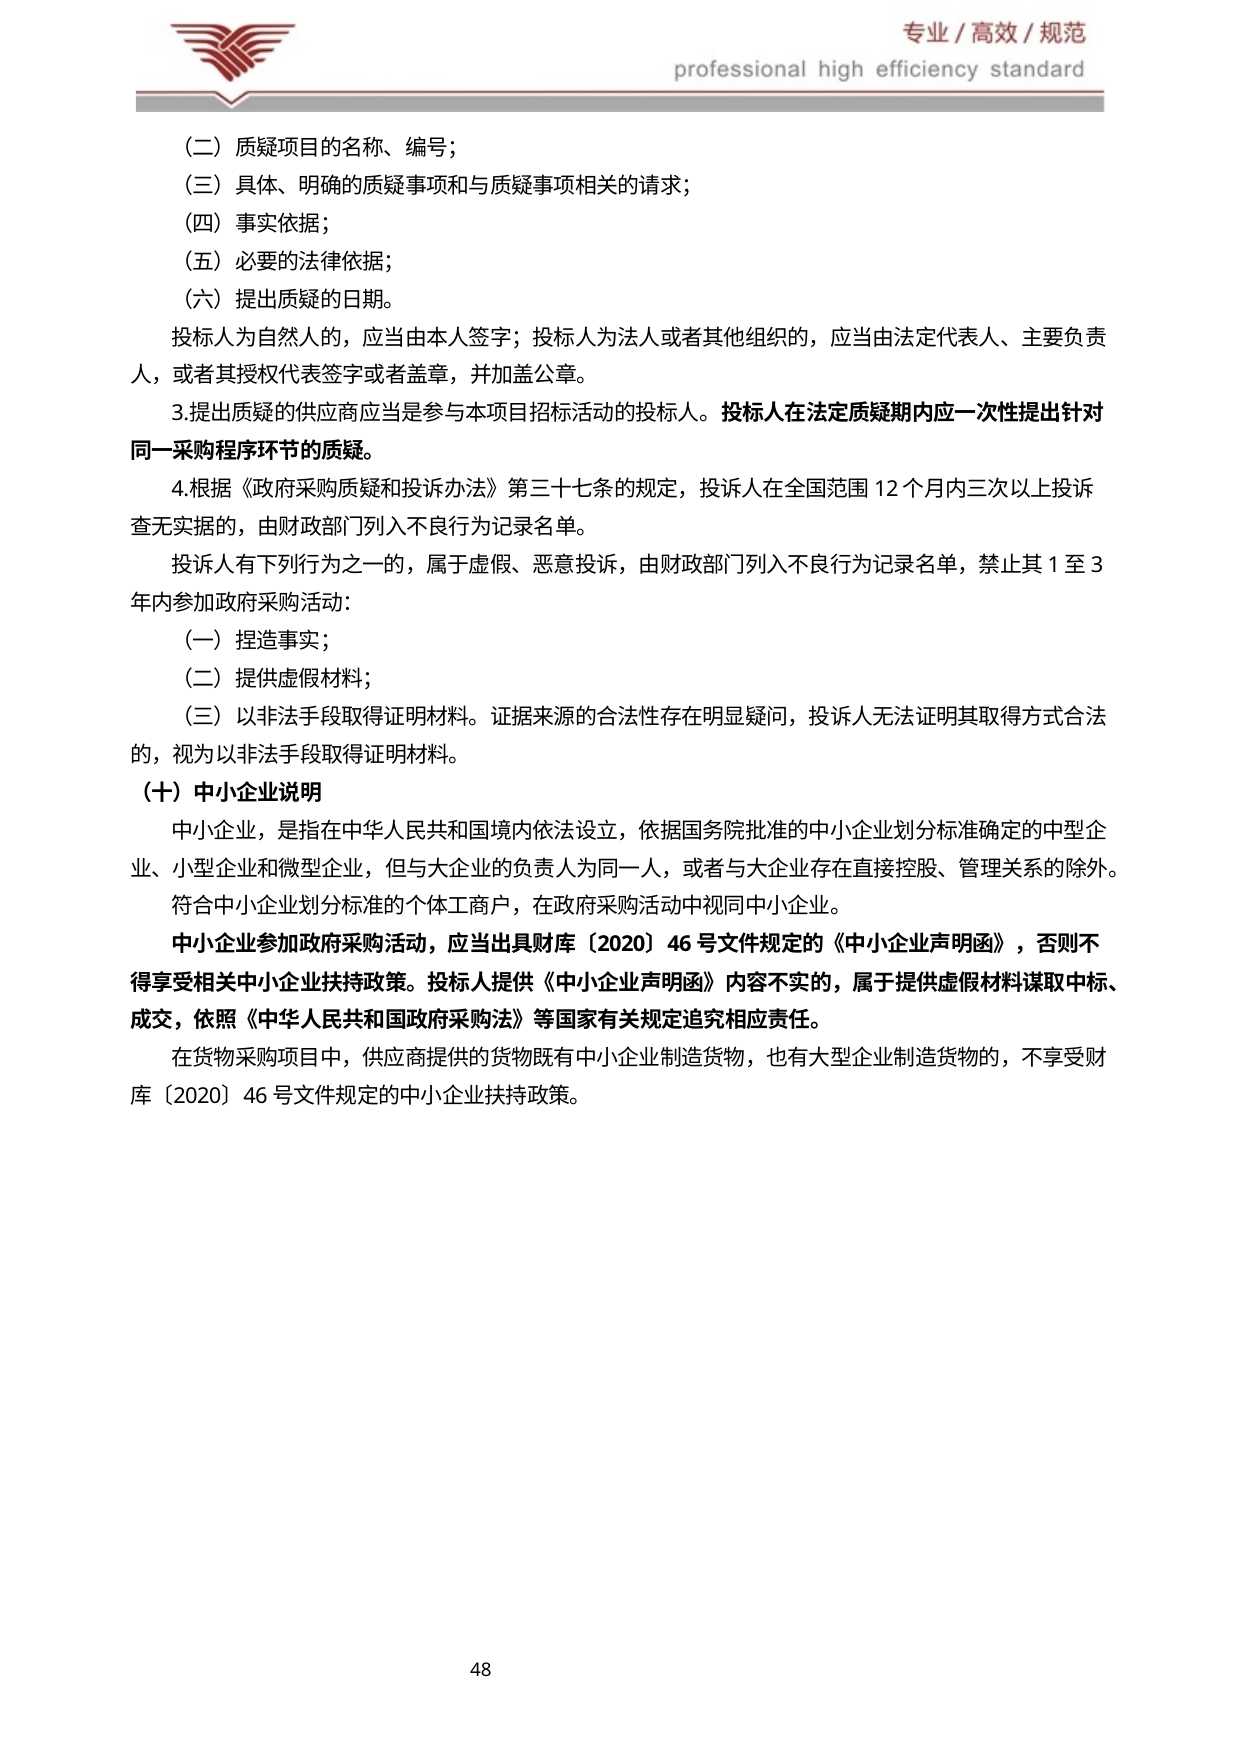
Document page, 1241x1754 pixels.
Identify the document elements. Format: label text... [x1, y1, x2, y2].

text 符合中小企业划分标准的个体工商户，在政府采购活动中视同中小企业。 [130, 888, 1110, 920]
text 投诉人有下列行为之一的，属于虚假、恶意投诉，由财政部门列入不良行为记录名单，禁止其1至3年内参加政府采购活动： [130, 547, 1110, 617]
text （二）提供虚假材料； [130, 661, 1110, 693]
text （三）以非法手段取得证明材料。证据来源的合法性存在明显疑问，投诉人无法证明其取得方式合法的，视为以非法手段取得证明材料。 [130, 699, 1110, 768]
text 中小企业参加政府采购活动，应当出具财库〔2020〕46号文件规定的《中小企业声明函》，否则不得享受相关中小企业扶持政策。投标人提供《中小企业声明函》内容不实的，属于提供虚假材料谋取中标、成交，依照《中华人民共和国政府采购法》等国家有关规定追究相应责任。 [130, 926, 1110, 1034]
text 在货物采购项目中，供应商提供的货物既有中小企业制造货物，也有大型企业制造货物的，不享受财库〔2020〕46号文件规定的中小企业扶持政策。 [130, 1040, 1110, 1110]
text （六）提出质疑的日期。 [130, 282, 1110, 313]
text （二）质疑项目的名称、编号； [130, 130, 1110, 162]
text 中小企业，是指在中华人民共和国境内依法设立，依据国务院批准的中小企业划分标准确定的中型企业、小型企业和微型企业，但与大企业的负责人为同一人，或者与大企业存在直接控股、管理关系的除外。 [130, 813, 1110, 882]
text （三）具体、明确的质疑事项和与质疑事项相关的请求； [130, 168, 1110, 199]
text （五）必要的法律依据； [130, 244, 1110, 275]
text （四）事实依据； [130, 206, 1110, 237]
text （十）中小企业说明 [130, 775, 1110, 806]
text 4.根据《政府采购质疑和投诉办法》第三十七条的规定，投诉人在全国范围12个月内三次以上投诉查无实据的，由财政部门列入不良行为记录名单。 [130, 471, 1110, 541]
text 3.提出质疑的供应商应当是参与本项目招标活动的投标人。投标人在法定质疑期内应一次性提出针对同一采购程序环节的质疑。 [130, 395, 1110, 465]
text 投标人为自然人的，应当由本人签字；投标人为法人或者其他组织的，应当由法定代表人、主要负责人，或者其授权代表签字或者盖章，并加盖公章。 [130, 319, 1110, 389]
text （一）捏造事实； [130, 623, 1110, 655]
picture [135, 0, 1105, 112]
